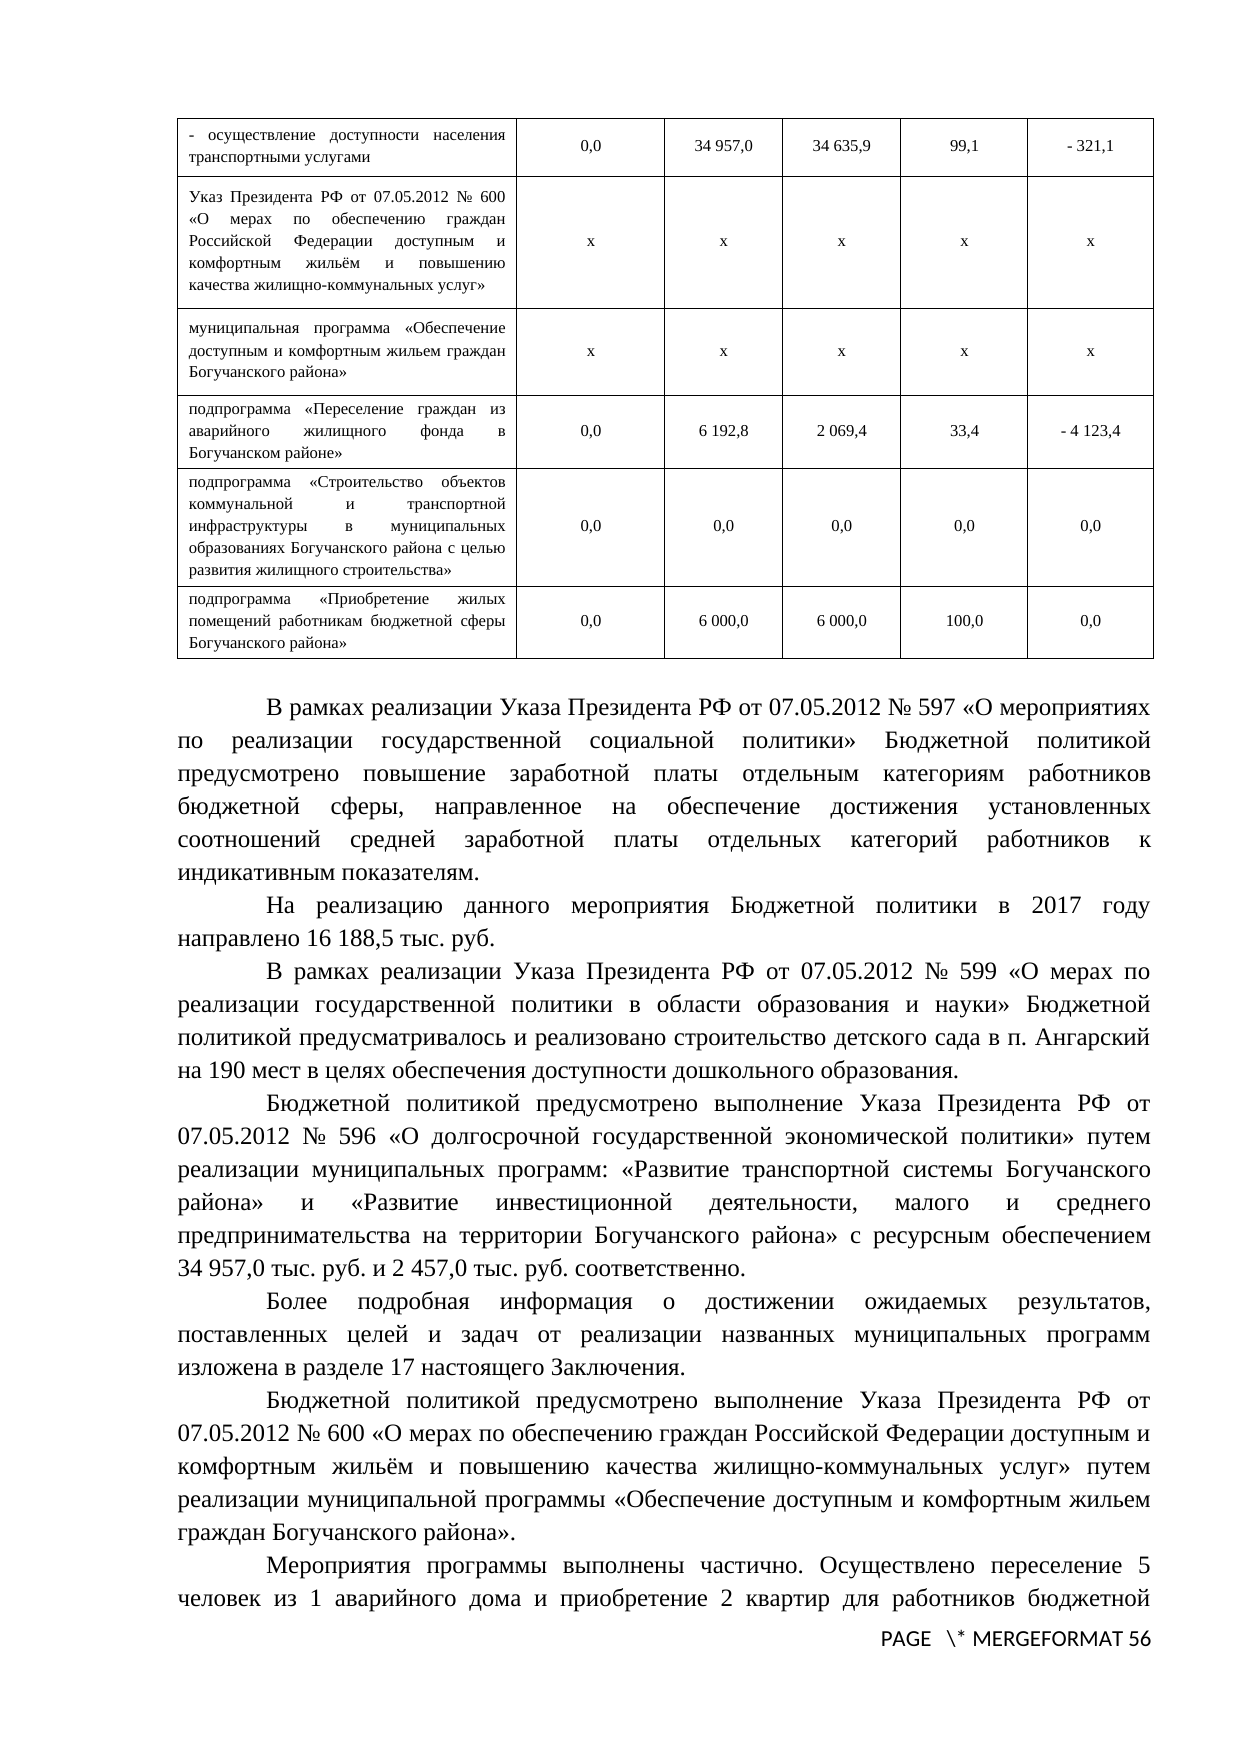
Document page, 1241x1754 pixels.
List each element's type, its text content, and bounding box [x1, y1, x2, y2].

table_cell х [783, 309, 900, 395]
table_cell - 321,1 [1028, 119, 1153, 176]
table_cell х [665, 309, 782, 395]
table_cell 99,1 [901, 119, 1027, 176]
table_cell 6 000,0 [783, 587, 900, 658]
table_cell 0,0 [665, 469, 782, 586]
table_cell 6 000,0 [665, 587, 782, 658]
table_cell х [783, 177, 900, 308]
text Бюджетной политикой предусмотрено выполнение Указа Президента РФ от 07.05.2012 № 596 «О долгосрочной государственной экономической политики» путем реализации муниципальных программ: «Развитие транспортной системы Богучанского района» и «Развитие инвестиционной деятельности, малого и среднего предпринимательства на территории Богучанского района» с ресурсным обеспечением 34 957,0 тыс. руб. и 2 457,0 тыс. руб. соответственно. [177, 1088, 1152, 1282]
table_cell х [901, 309, 1027, 395]
table_cell муниципальная программа «Обеспечение доступным и комфортным жильем граждан Богучанского района» [178, 309, 516, 395]
table_cell х [665, 177, 782, 308]
table_cell х [901, 177, 1027, 308]
table_cell 2 069,4 [783, 396, 900, 468]
table_cell подпрограмма «Приобретение жилых помещений работникам бюджетной сферы Богучанского района» [178, 587, 516, 658]
table_cell 0,0 [1028, 587, 1153, 658]
text В рамках реализации Указа Президента РФ от 07.05.2012 № 599 «О мерах по реализации государственной политики в области образования и науки» Бюджетной политикой предусматривалось и реализовано строительство детского сада в п. Ангарский на 190 мест в целях обеспечения доступности дошкольного образования. [177, 956, 1152, 1084]
table_cell 34 635,9 [783, 119, 900, 176]
table_cell 0,0 [901, 469, 1027, 586]
table_cell 34 957,0 [665, 119, 782, 176]
table_cell х [517, 177, 664, 308]
table_cell подпрограмма «Строительство объектов коммунальной и транспортной инфраструктуры в муниципальных образованиях Богучанского района с целью развития жилищного строительства» [178, 469, 516, 586]
table_cell х [517, 309, 664, 395]
table_cell х [1028, 177, 1153, 308]
text На реализацию данного мероприятия Бюджетной политики в 2017 году направлено 16 188,5 тыс. руб. [177, 890, 1152, 952]
table_cell 0,0 [517, 396, 664, 468]
table_cell 0,0 [517, 469, 664, 586]
table_cell Указ Президента РФ от 07.05.2012 № 600 «О мерах по обеспечению граждан Российской Федерации доступным и комфортным жильём и повышению качества жилищно-коммунальных услуг» [178, 177, 516, 308]
table_cell - осуществление доступности населения транспортными услугами [178, 119, 516, 176]
table_cell 33,4 [901, 396, 1027, 468]
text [177, 1550, 1152, 1612]
table_cell 0,0 [517, 587, 664, 658]
text Бюджетной политикой предусмотрено выполнение Указа Президента РФ от 07.05.2012 № 600 «О мерах по обеспечению граждан Российской Федерации доступным и комфортным жильём и повышению качества жилищно-коммунальных услуг» путем реализации муниципальной программы «Обеспечение доступным и комфортным жильем граждан Богучанского района». [177, 1385, 1152, 1546]
table_cell 0,0 [1028, 469, 1153, 586]
table_cell 100,0 [901, 587, 1027, 658]
table_cell 0,0 [783, 469, 900, 586]
text В рамках реализации Указа Президента РФ от 07.05.2012 № 597 «О мероприятиях по реализации государственной социальной политики» Бюджетной политикой предусмотрено повышение заработной платы отдельным категориям работников бюджетной сферы, направленное на обеспечение достижения установленных соотношений средней заработной платы отдельных категорий работников к индикативным показателям. [177, 692, 1152, 886]
table_cell 6 192,8 [665, 396, 782, 468]
table_cell 0,0 [517, 119, 664, 176]
table_cell подпрограмма «Переселение граждан из аварийного жилищного фонда в Богучанском районе» [178, 396, 516, 468]
table_cell х [1028, 309, 1153, 395]
text Более подробная информация о достижении ожидаемых результатов, поставленных целей и задач от реализации названных муниципальных программ изложена в разделе 17 настоящего Заключения. [177, 1286, 1152, 1381]
table_cell - 4 123,4 [1028, 396, 1153, 468]
